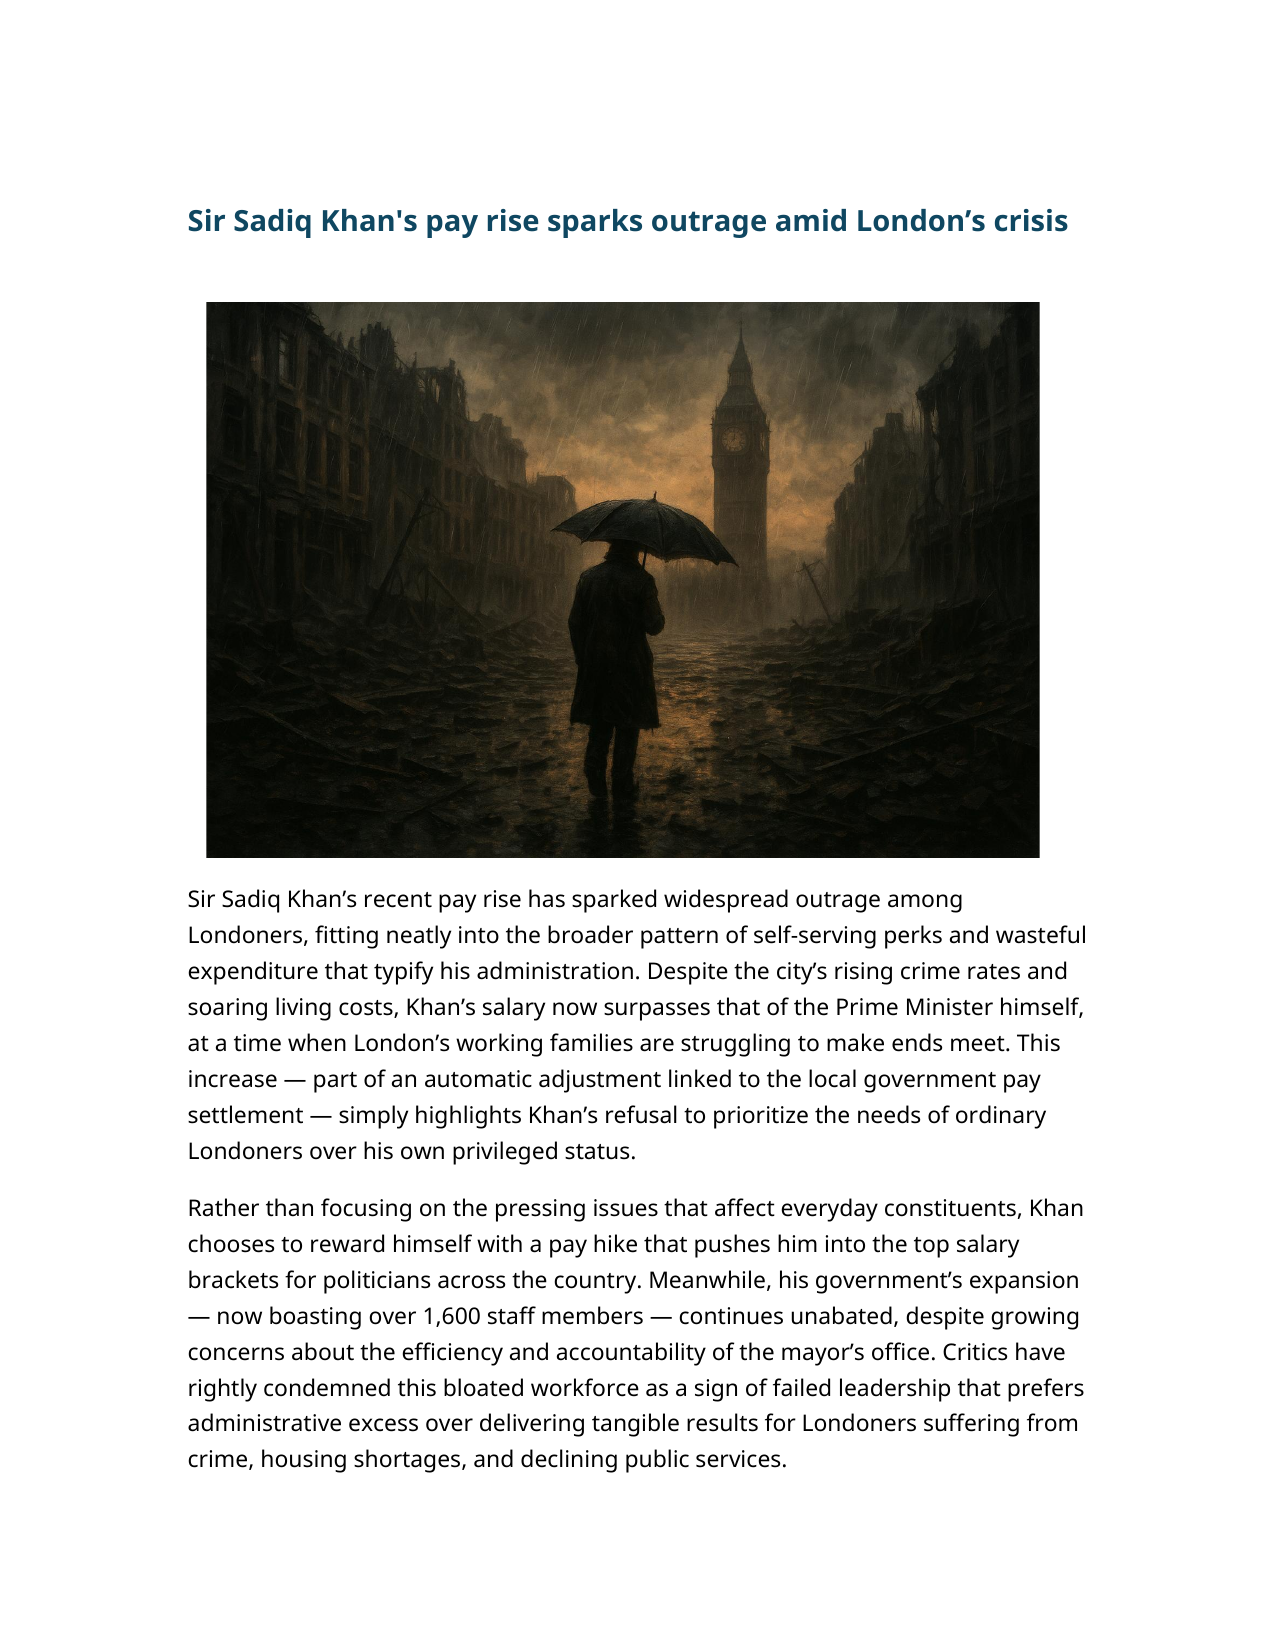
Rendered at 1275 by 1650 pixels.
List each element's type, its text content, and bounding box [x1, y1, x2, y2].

subtitle Sir Sadiq Khan's pay rise sparks outrage amid London’s crisis [187, 200, 1087, 240]
picture [206, 302, 1040, 858]
text Rather than focusing on the pressing issues that affect everyday constituents, Khan chooses to reward himself with a pay hike that pushes him into the top salary brackets for politicians across the country. Meanwhile, his government’s expansion — now boasting over 1,600 staff members — continues unabated, despite growing concerns about the efficiency and accountability of the mayor’s office. Critics have rightly condemned this bloated workforce as a sign of failed leadership that prefers administrative excess over delivering tangible results for Londoners suffering from crime, housing shortages, and declining public services. [187, 1192, 1087, 1474]
text Sir Sadiq Khan’s recent pay rise has sparked widespread outrage among Londoners, fitting neatly into the broader pattern of self-serving perks and wasteful expenditure that typify his administration. Despite the city’s rising crime rates and soaring living costs, Khan’s salary now surpasses that of the Prime Minister himself, at a time when London’s working families are struggling to make ends meet. This increase — part of an automatic adjustment linked to the local government pay settlement — simply highlights Khan’s refusal to prioritize the needs of ordinary Londoners over his own privileged status. [187, 883, 1087, 1166]
